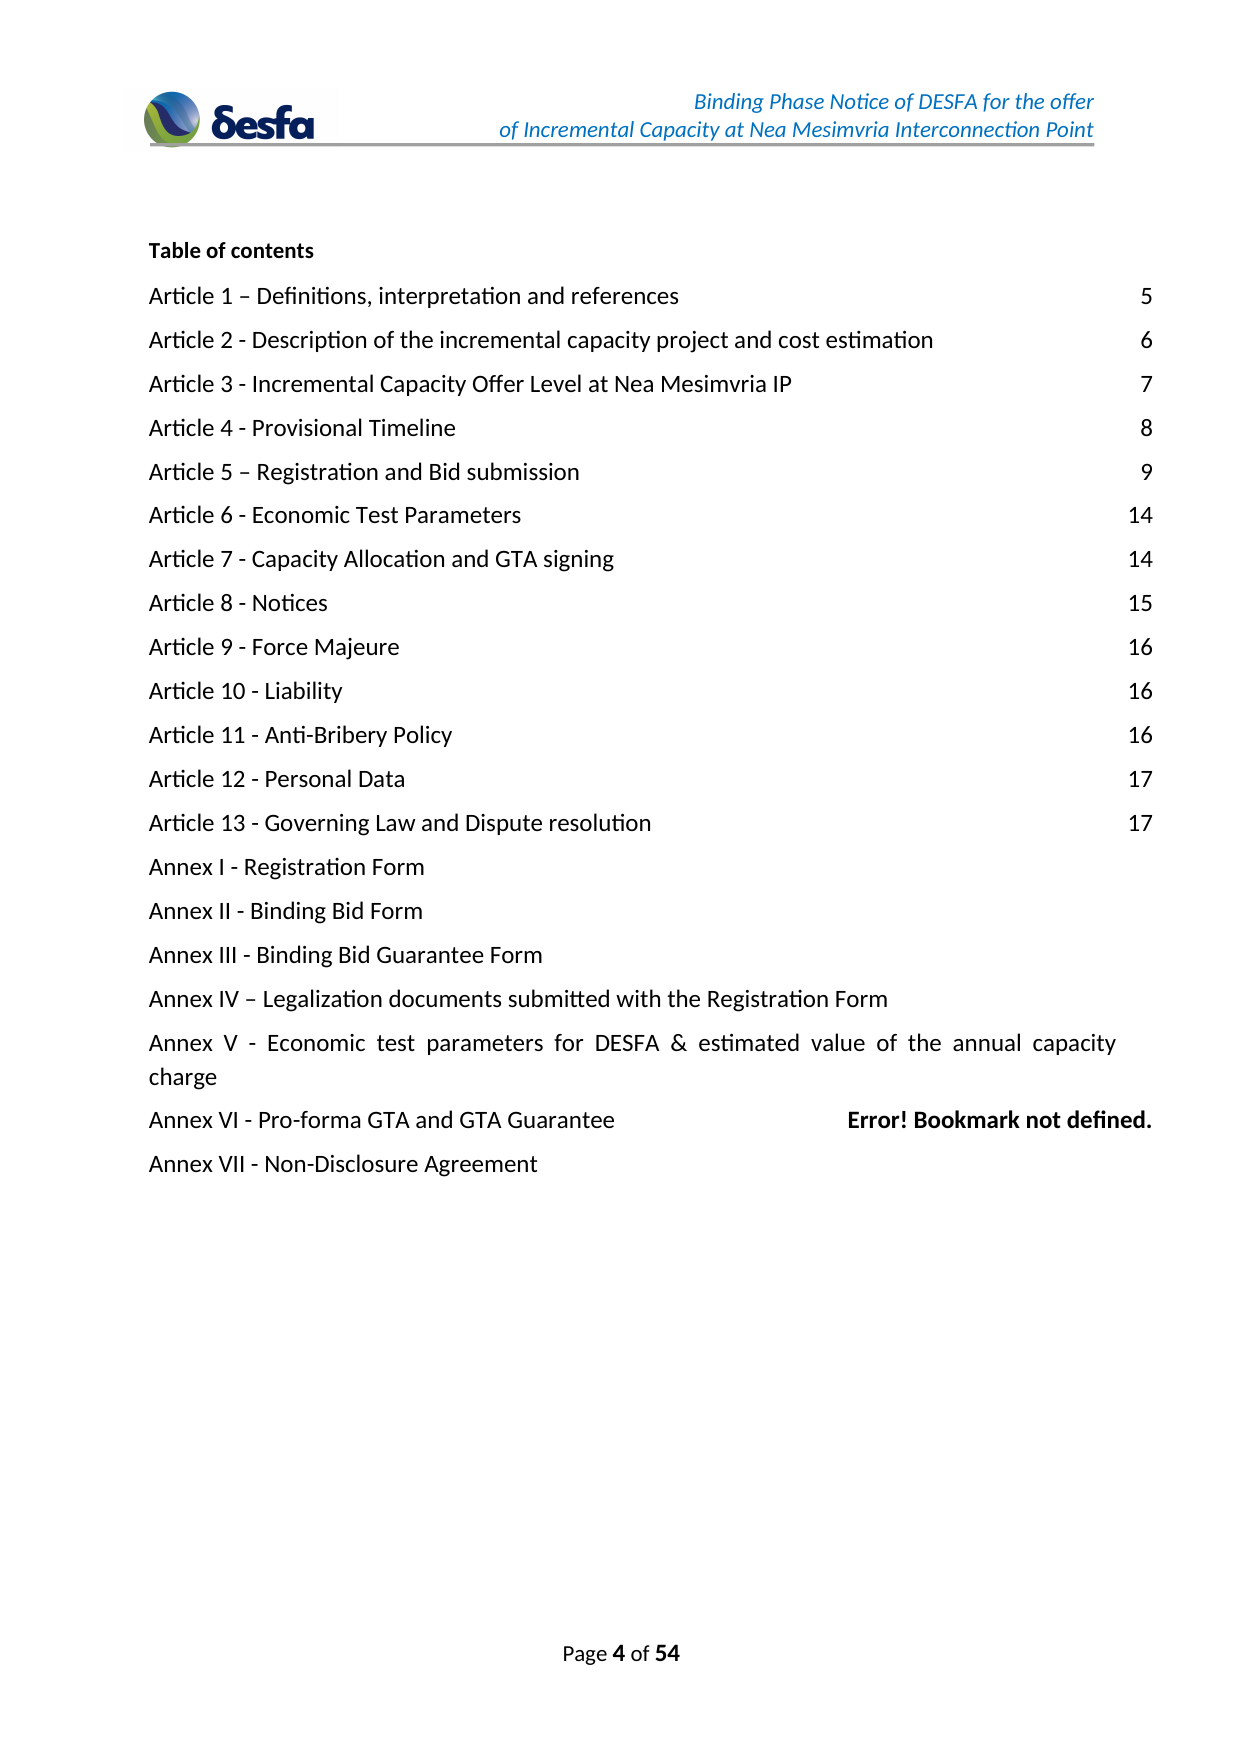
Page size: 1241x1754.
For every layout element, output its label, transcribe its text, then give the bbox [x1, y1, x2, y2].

text Article 5 – Registration and Bid submission 9 [149, 456, 1147, 486]
text Article 4 - Provisional Timeline 8 [149, 412, 1147, 442]
text Article 9 - Force Majeure 16 [149, 632, 1147, 662]
text Annex VI - Pro-forma GTA and GTA Guarantee Error! Bookmark not defined. [149, 1105, 1118, 1135]
text Article 10 - Liability 16 [149, 676, 1147, 706]
text Article 11 - Anti-Bribery Policy 16 [149, 719, 1147, 750]
text Article 7 - Capacity Allocation and GTA signing 14 [149, 544, 1147, 574]
text Article 13 - Governing Law and Dispute resolution 17 [149, 807, 1147, 838]
text Annex I - Registration Form 18 [149, 851, 1118, 882]
text Article 6 - Economic Test Parameters 14 [149, 500, 1147, 530]
text Annex VII - Non-Disclosure Agreement 48 [149, 1149, 1118, 1179]
text Article 8 - Notices 15 [149, 588, 1147, 618]
text Table of contents [149, 237, 1177, 265]
text Article 2 - Description of the incremental capacity project and cost estimation 6 [149, 324, 1147, 354]
text Annex V - Economic test parameters for DESFA & estimated value of the annual capacity charge 26 [149, 1027, 1118, 1091]
text Annex III - Binding Bid Guarantee Form 23 [149, 939, 1118, 970]
picture [123, 87, 339, 152]
text Article 12 - Personal Data 17 [149, 763, 1147, 794]
text Article 3 - Incremental Capacity Offer Level at Nea Mesimvria IP 7 [149, 368, 1147, 398]
text Annex IV – Legalization documents submitted with the Registration Form 25 [149, 983, 1118, 1014]
text Annex II - Binding Bid Form 20 [149, 895, 1118, 926]
text Article 1 – Definitions, interpretation and references 5 [149, 280, 1147, 310]
